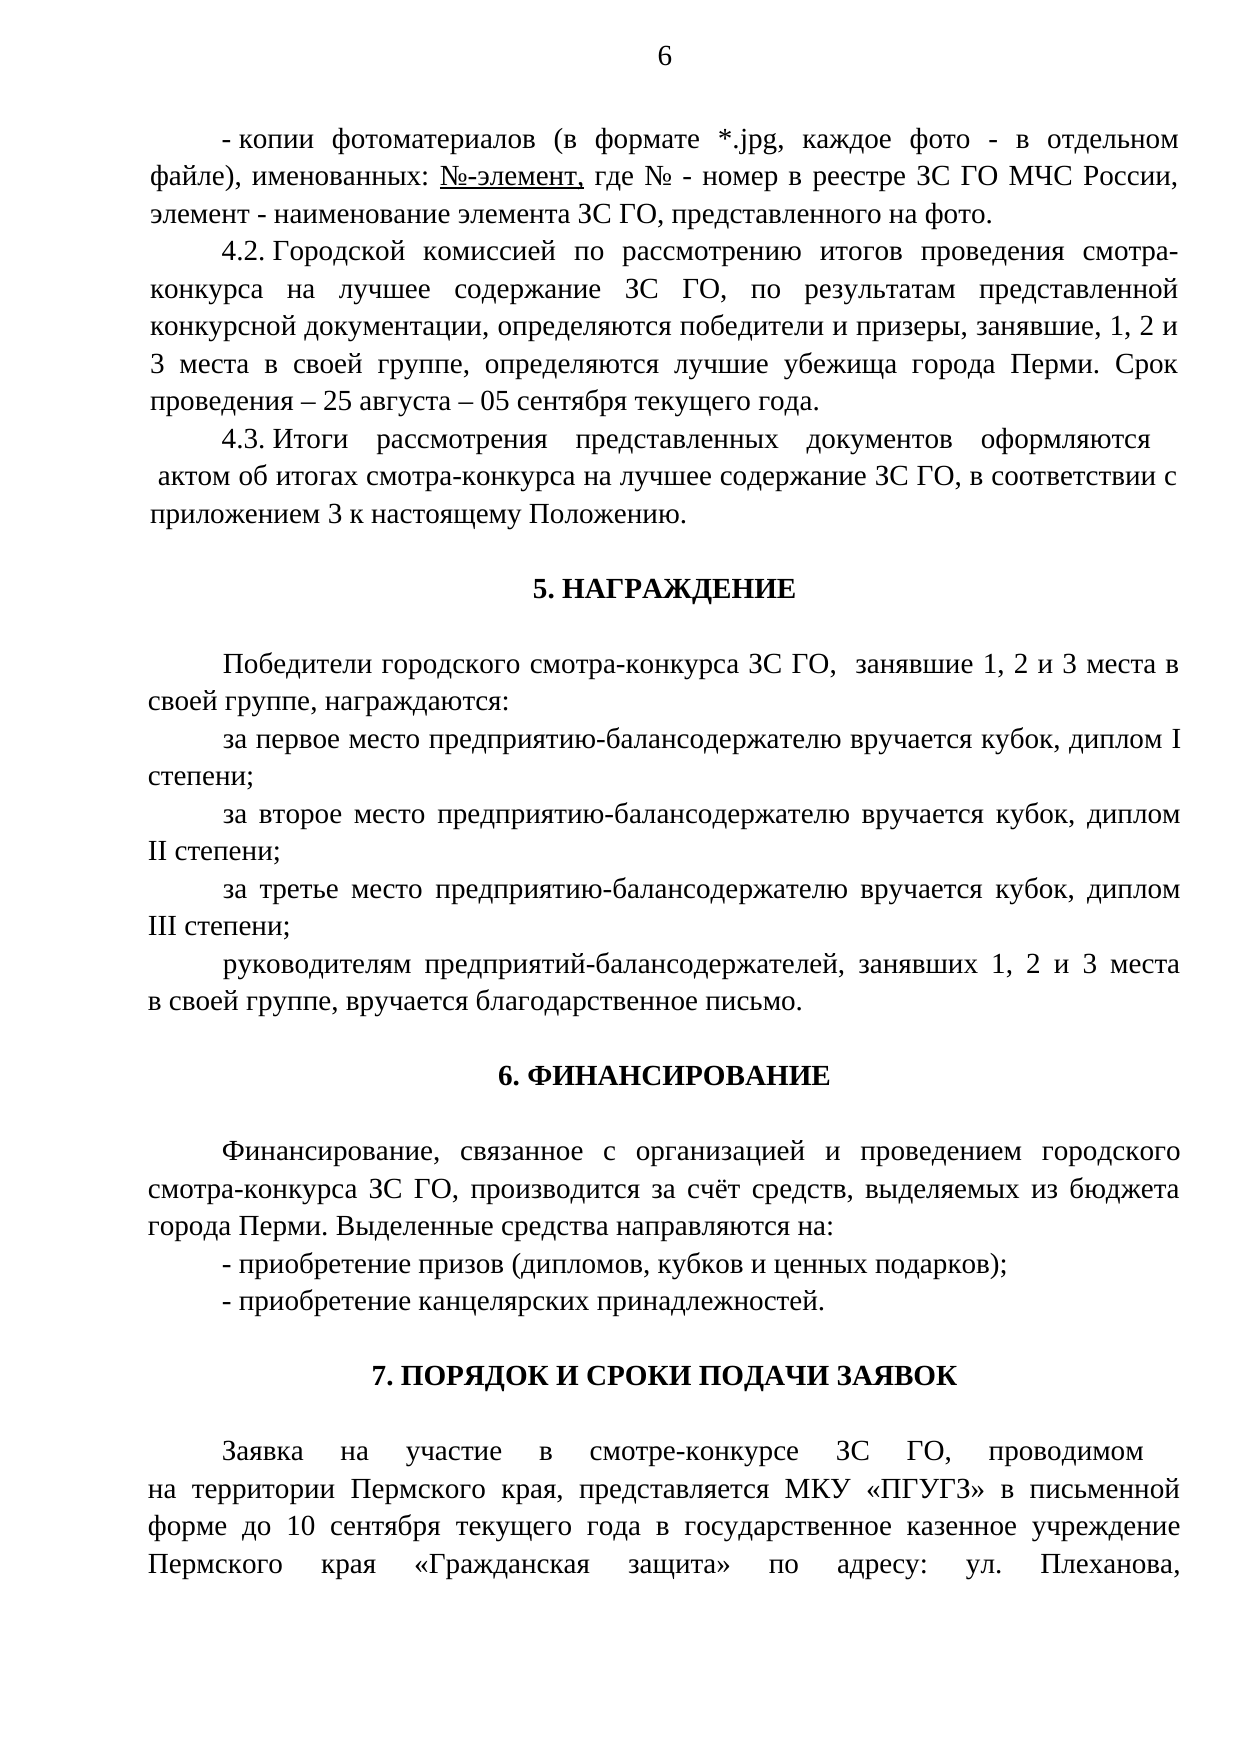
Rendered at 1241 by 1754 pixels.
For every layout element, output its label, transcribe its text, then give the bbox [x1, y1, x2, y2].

text 4.2. Городской комиссией по рассмотрению итогов проведения смотра-конкурса на лучшее содержание ЗС ГО, по результатам представленной конкурсной документации, определяются победители и призеры, занявшие, 1, 2 и 3 места в своей группе, определяются лучшие убежища города Перми. Срок проведения – 25 августа – 05 сентября текущего года. [150, 231, 1179, 418]
text - копии фотоматериалов (в формате *.jpg, каждое фото - в отдельном файле), именованных: №-элемент, где № - номер в реестре ЗС ГО МЧС России, элемент - наименование элемента ЗС ГО, представленного на фото. [150, 118, 1179, 231]
text 7. ПОРЯДОК И СРОКИ ПОДАЧИ ЗАЯВОК [148, 1356, 1181, 1393]
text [148, 1431, 1181, 1581]
text за первое место предприятию-балансодержателю вручается кубок, диплом I степени; [148, 718, 1181, 793]
text Финансирование, связанное с организацией и проведением городского смотра-конкурса ЗС ГО, производится за счёт средств, выделяемых из бюджета города Перми. Выделенные средства направляются на: [148, 1131, 1181, 1243]
text 6. ФИНАНСИРОВАНИЕ [148, 1056, 1181, 1093]
text - приобретение призов (дипломов, кубков и ценных подарков); [148, 1243, 1181, 1281]
text за второе место предприятию-балансодержателю вручается кубок, диплом II степени; [148, 793, 1181, 868]
text руководителям предприятий-балансодержателей, занявших 1, 2 и 3 места в своей группе, вручается благодарственное письмо. [148, 943, 1181, 1018]
text 5. НАГРАЖДЕНИЕ [148, 568, 1181, 606]
text - приобретение канцелярских принадлежностей. [148, 1281, 1181, 1318]
text за третье место предприятию-балансодержателю вручается кубок, диплом III степени; [148, 868, 1181, 943]
text 4.3. Итоги рассмотрения представленных документов оформляются актом об итогах смотра-конкурса на лучшее содержание ЗС ГО, в соответствии с приложением 3 к настоящему Положению. [150, 418, 1179, 531]
text Победители городского смотра-конкурса ЗС ГО, занявшие 1, 2 и 3 места в своей группе, награждаются: [148, 643, 1181, 718]
